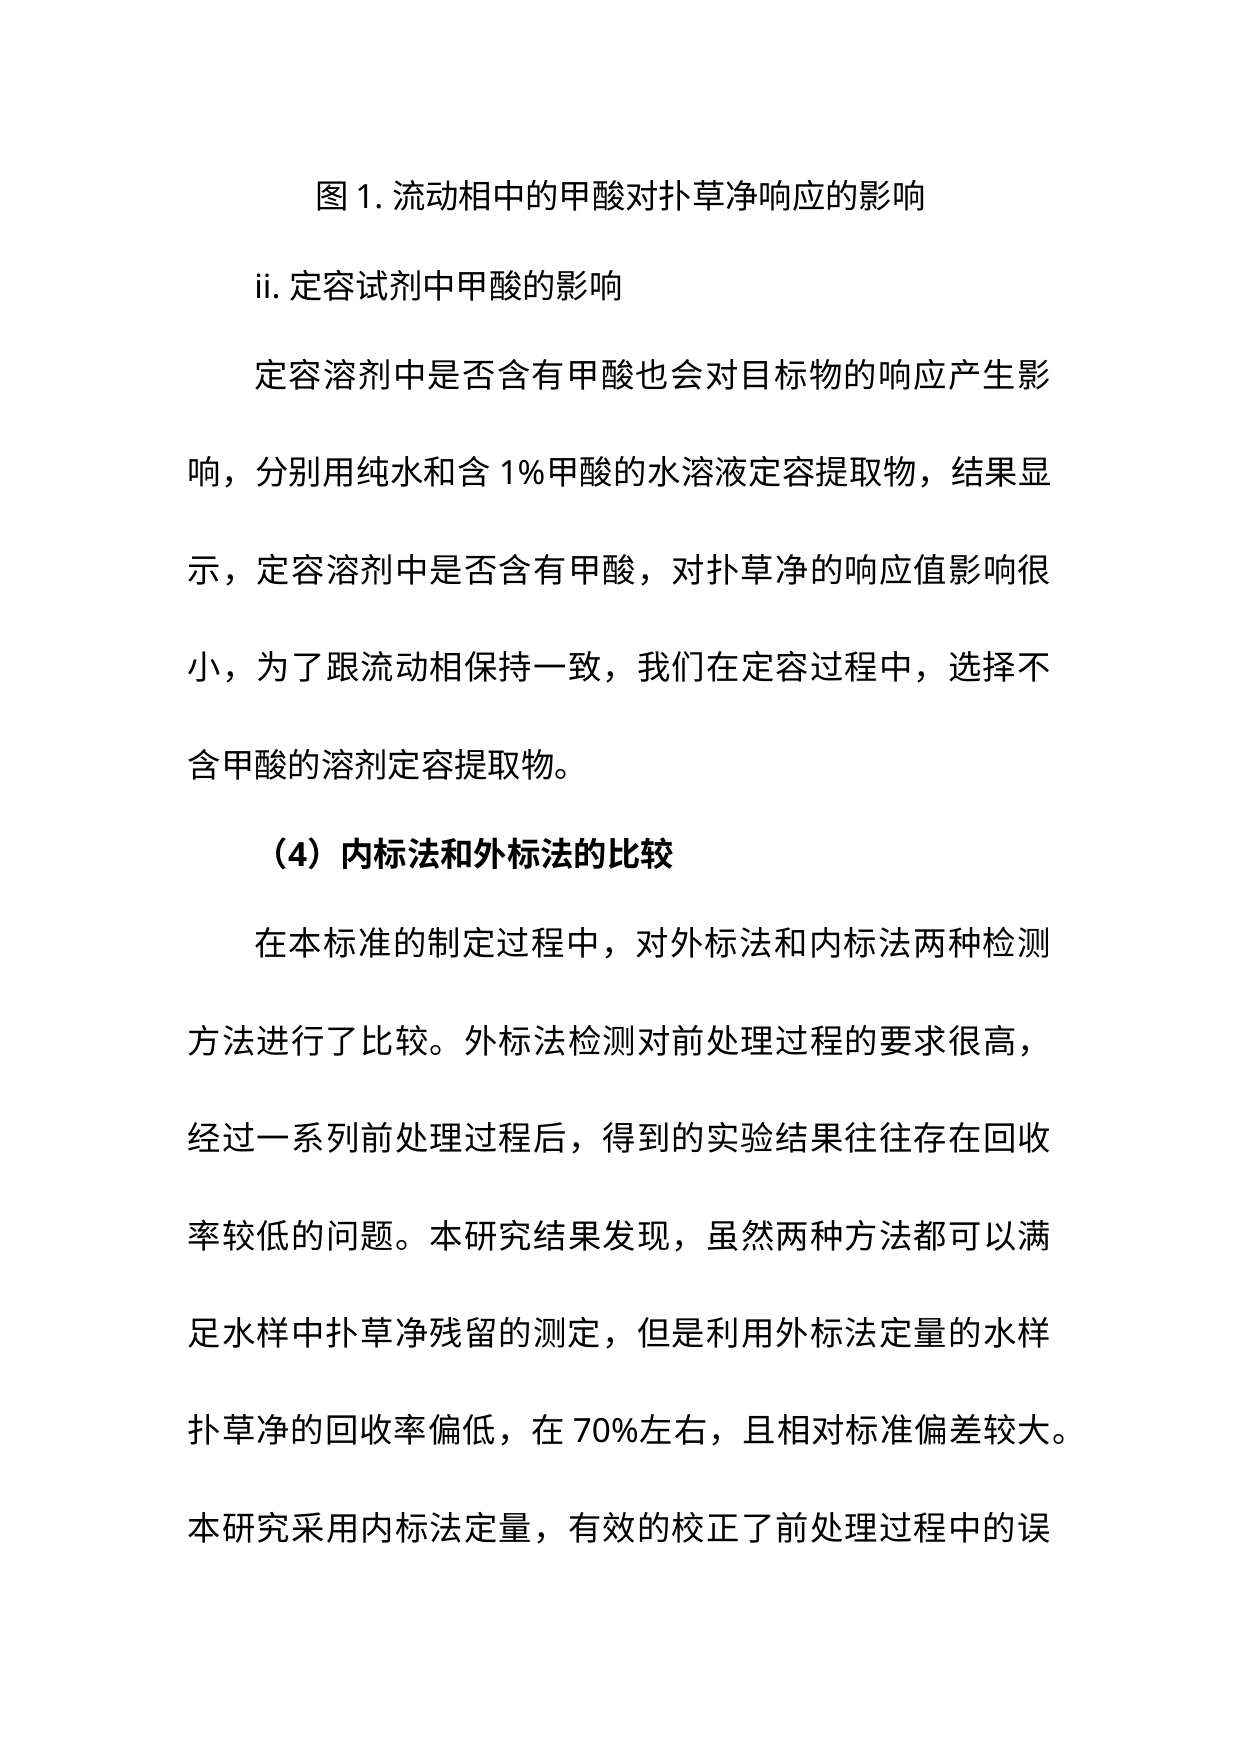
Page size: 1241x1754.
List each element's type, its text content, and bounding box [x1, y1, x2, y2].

text 定容溶剂中是否含有甲酸也会对目标物的响应产生影响，分别用纯水和含1%甲酸的水溶液定容提取物，结果显示，定容溶剂中是否含有甲酸，对扑草净的响应值影响很小，为了跟流动相保持一致，我们在定容过程中，选择不含甲酸的溶剂定容提取物。 [187, 340, 1053, 795]
text （4）内标法和外标法的比较 [187, 819, 1053, 884]
text 图1. 流动相中的甲酸对扑草净响应的影响 [187, 162, 1053, 227]
text ii. 定容试剂中甲酸的影响 [187, 251, 1053, 316]
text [187, 908, 1053, 1558]
